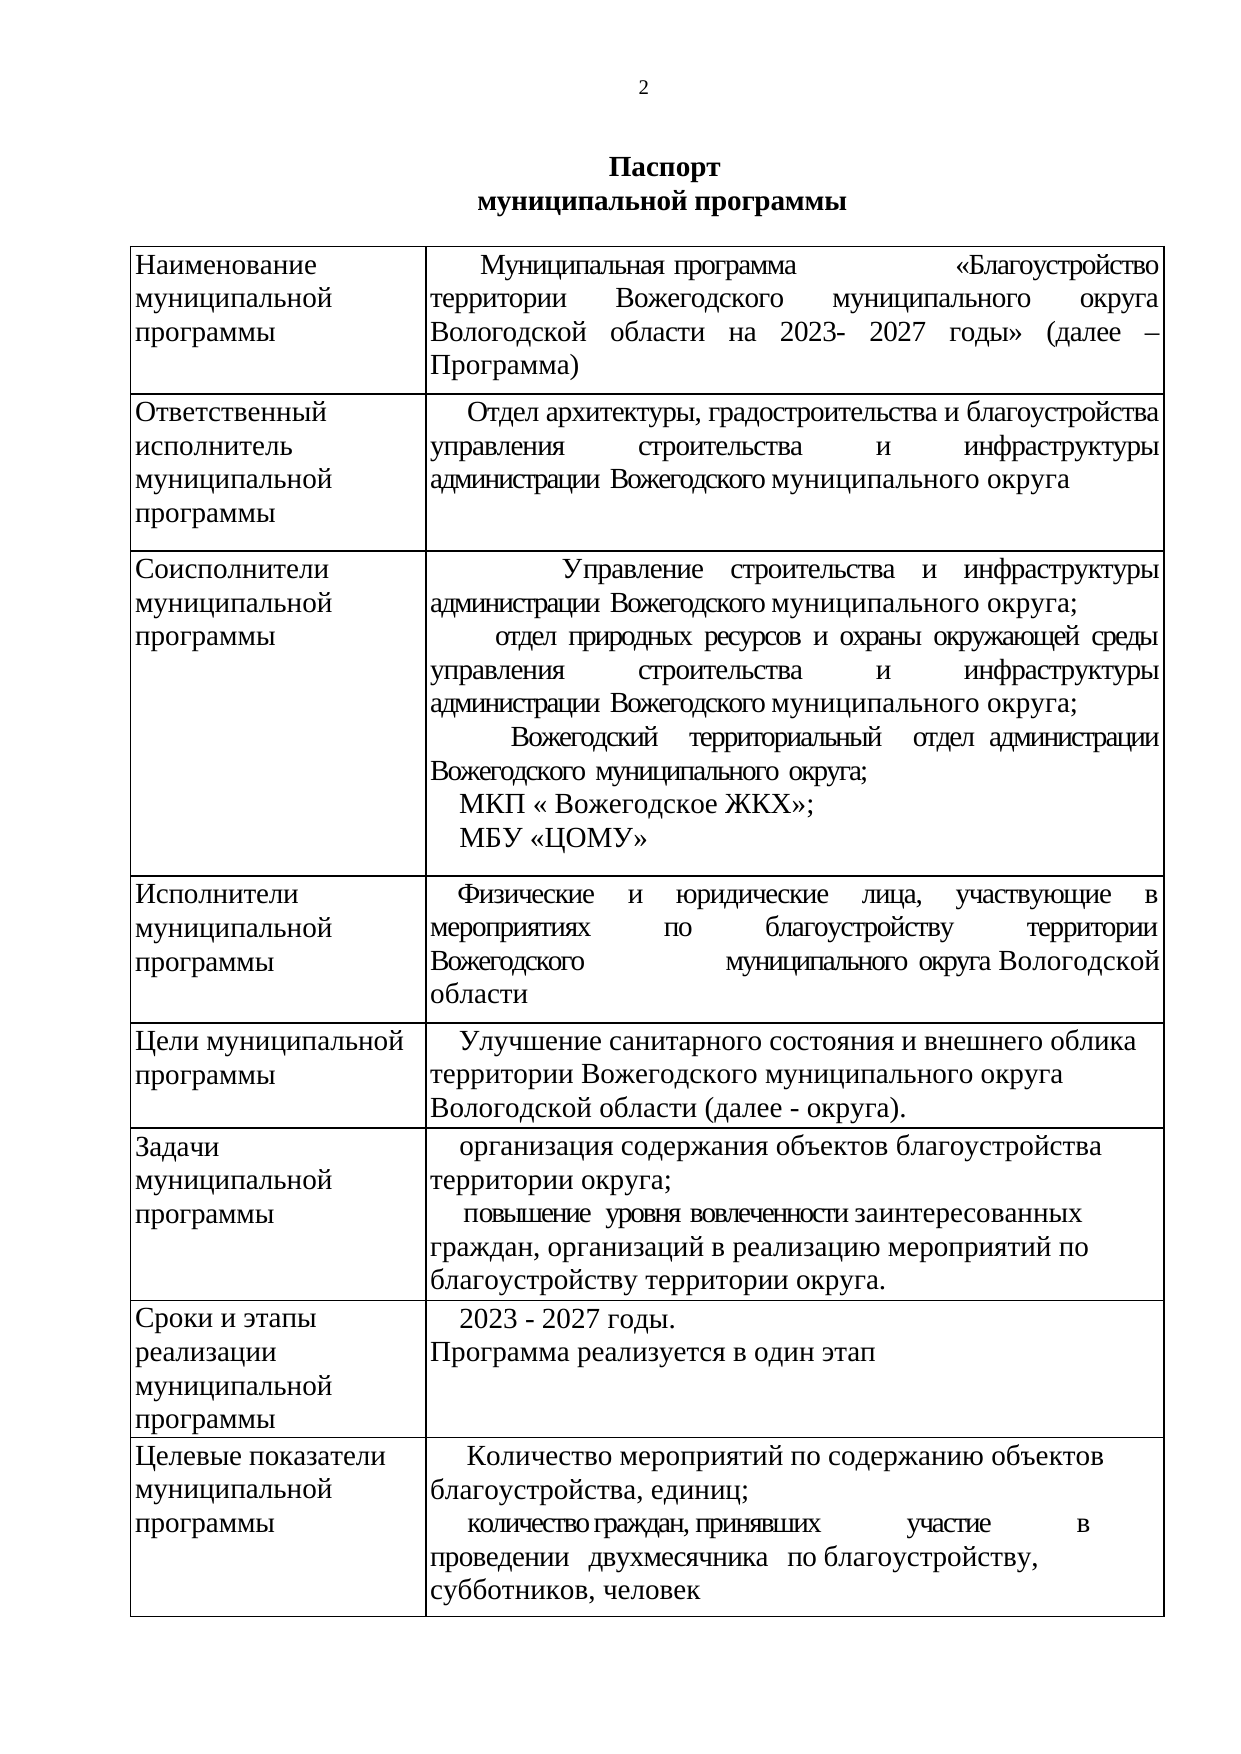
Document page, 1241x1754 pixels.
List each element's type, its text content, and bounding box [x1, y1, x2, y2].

table_cell Цели муниципальной программы [131, 1024, 425, 1127]
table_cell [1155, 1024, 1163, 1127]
table_cell Соисполнители муниципальной программы [131, 552, 425, 875]
table_cell Задачи муниципальной программы [131, 1129, 425, 1299]
table_cell Исполнители муниципальной программы [131, 877, 425, 1022]
table_cell организация содержания объектов благоустройства территории округа; повышение уровня вовлеченности заинтересованных граждан, организаций в реализацию мероприятий по благоустройству территории округа. [427, 1129, 1163, 1299]
table_cell 2023 - 2027 годы. Программа реализуется в один этап [427, 1301, 1163, 1437]
table_cell Сроки и этапы реализации муниципальной программы [131, 1301, 425, 1437]
table_cell Физические и юридические лица, участвующие в мероприятиях по благоустройству территории Вожегодского муниципального округа Вологодской области [427, 877, 1163, 1022]
table_cell Целевые показатели муниципальной программы [131, 1438, 425, 1616]
table_cell Ответственный исполнитель муниципальной программы [131, 395, 425, 550]
table_cell Отдел архитектуры, градостроительства и благоустройства управления строительства и инфраструктуры администрации Вожегодского муниципального округа [427, 395, 1163, 550]
table_header Наименование муниципальной программы [131, 247, 425, 393]
table_cell Количество мероприятий по содержанию объектов благоустройства, единиц; количество граждан, принявших участие в проведении двухмесячника по благоустройству, субботников, человек [427, 1438, 1163, 1616]
table_cell Управление строительства и инфраструктуры администрации Вожегодского муниципального округа; отдел природных ресурсов и охраны окружающей среды управления строительства и инфраструктуры администрации Вожегодского муниципального округа; Вожегодский территориальный отдел администрации Вожегодского муниципального округа; МКП « Вожегодское ЖКХ»; МБУ «ЦОМУ» [427, 552, 1163, 875]
text Паспорт муниципальной программы [477, 150, 856, 217]
table_header Муниципальная программа «Благоустройство территории Вожегодского муниципального округа Вологодской области на 2023- 2027 годы» (далее – Программа) [427, 247, 1163, 393]
